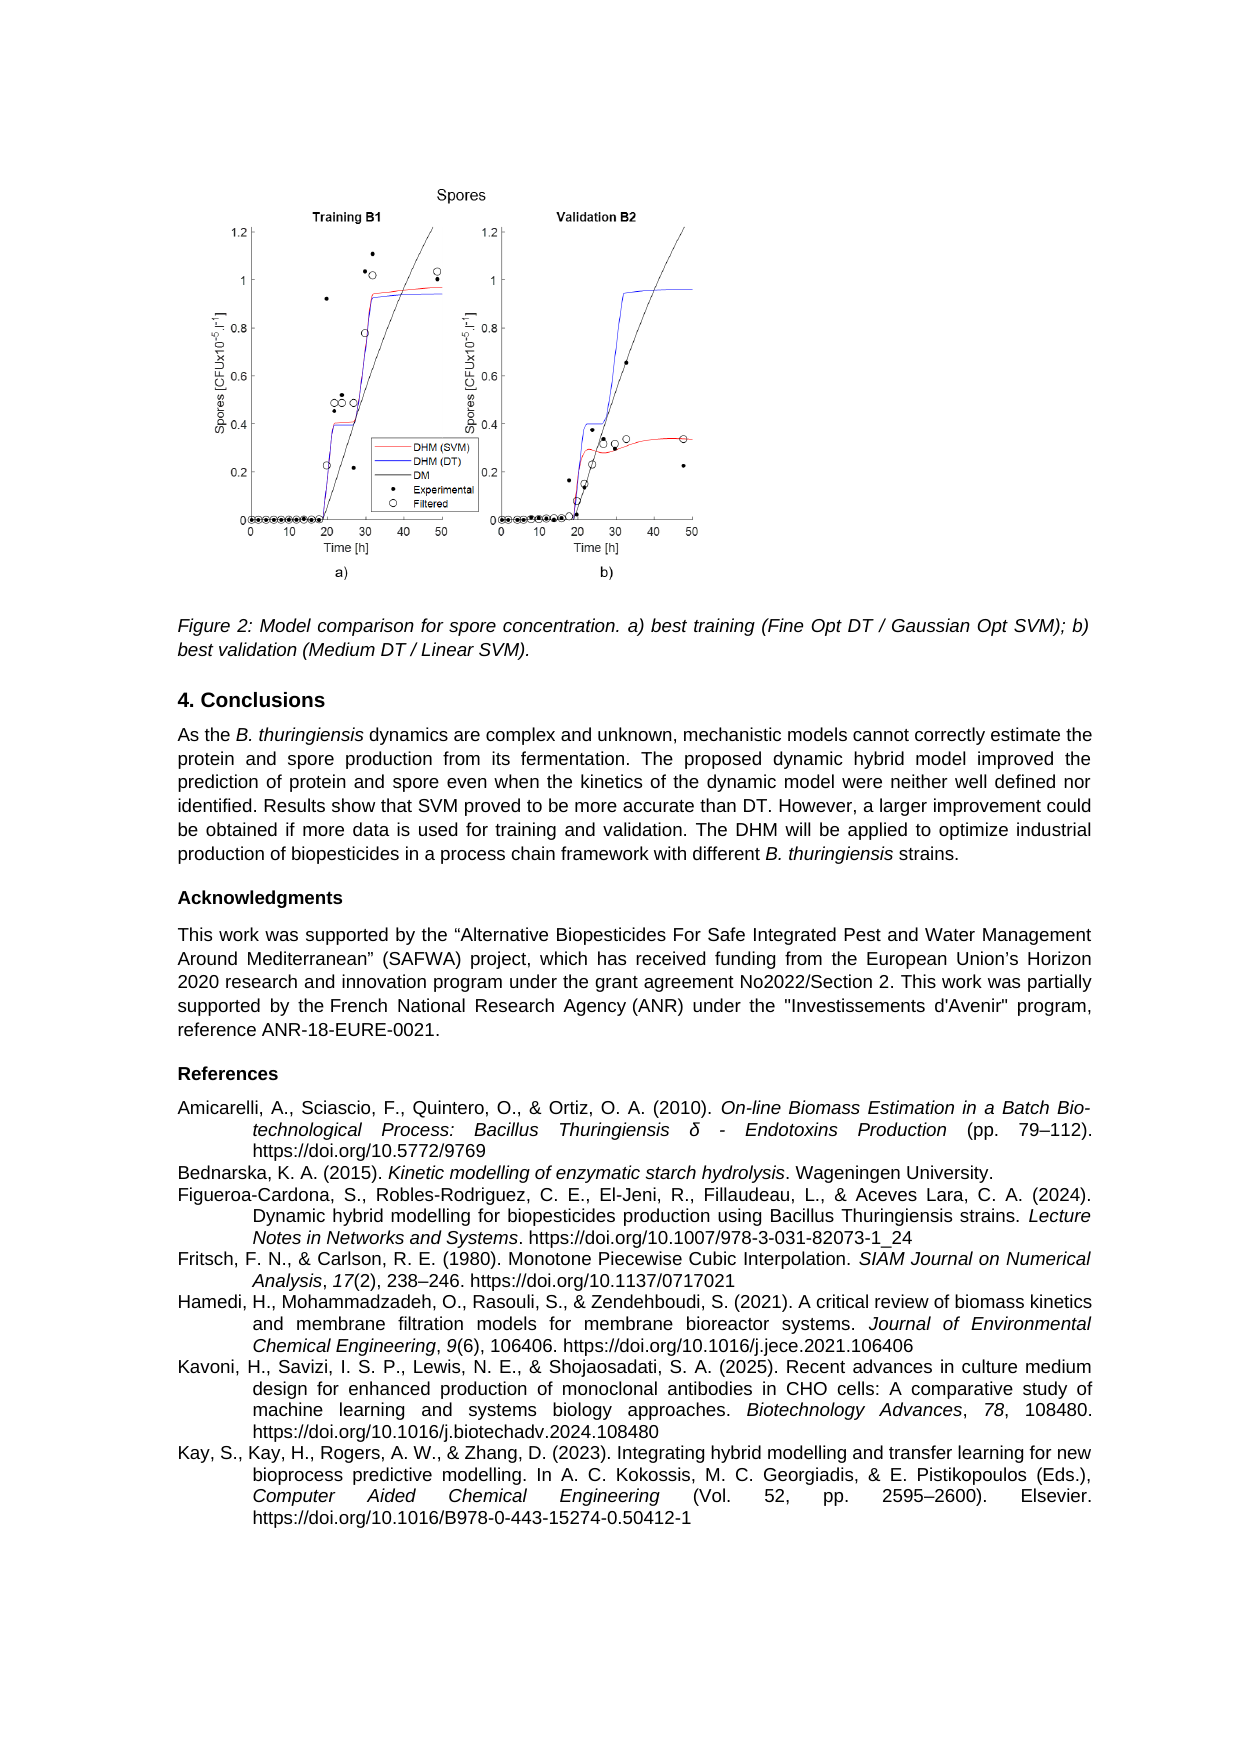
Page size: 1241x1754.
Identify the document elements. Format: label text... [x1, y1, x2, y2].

text Fritsch, F. N., & Carlson, R. E. (1980). Monotone Piecewise Cubic Interpolation. SIAM Journal on Numerical Analysis, 17(2), 238–246. https://doi.org/10.1137/0717021 [177, 1248, 1092, 1291]
text Hamedi, H., Mohammadzadeh, O., Rasouli, S., & Zendehboudi, S. (2021). A critical review of biomass kinetics and membrane filtration models for membrane bioreactor systems. Journal of Environmental Chemical Engineering, 9(6), 106406. https://doi.org/10.1016/j.jece.2021.106406 [177, 1291, 1092, 1356]
text Figueroa-Cardona, S., Robles-Rodriguez, C. E., El-Jeni, R., Fillaudeau, L., & Aceves Lara, C. A. (2024). Dynamic hybrid modelling for biopesticides production using Bacillus Thuringiensis strains. Lecture Notes in Networks and Systems. https://doi.org/10.1007/978-3-031-82073-1_24 [177, 1183, 1092, 1248]
title Acknowledgments [177, 887, 1092, 908]
subtitle Conclusions [177, 688, 1092, 712]
text Figure 2: Model comparison for spore concentration. a) best training (Fine Opt DT / Gaussian Opt SVM); b) best validation (Medium DT / Linear SVM). [177, 615, 1092, 661]
text Bednarska, K. A. (2015). Kinetic modelling of enzymatic starch hydrolysis. Wageningen University. [177, 1162, 1092, 1183]
text As the B. thuringiensis dynamics are complex and unknown, mechanistic models cannot correctly estimate the protein and spore production from its fermentation. The proposed dynamic hybrid model improved the prediction of protein and spore even when the kinetics of the dynamic model were neither well defined nor identified. Results show that SVM proved to be more accurate than DT. However, a larger improvement could be obtained if more data is used for training and validation. The DHM will be applied to optimize industrial production of biopesticides in a process chain framework with different B. thuringiensis strains. [177, 724, 1092, 864]
text Kavoni, H., Savizi, I. S. P., Lewis, N. E., & Shojaosadati, S. A. (2025). Recent advances in culture medium design for enhanced production of monoclonal antibodies in CHO cells: A comparative study of machine learning and systems biology approaches. Biotechnology Advances, 78, 108480. https://doi.org/10.1016/j.biotechadv.2024.108480 [177, 1356, 1092, 1442]
text Kay, S., Kay, H., Rogers, A. W., & Zhang, D. (2023). Integrating hybrid modelling and transfer learning for new bioprocess predictive modelling. In A. C. Kokossis, M. C. Georgiadis, & E. Pistikopoulos (Eds.), Computer Aided Chemical Engineering (Vol. 52, pp. 2595–2600). Elsevier. https://doi.org/10.1016/B978-0-443-15274-0.50412-1 [177, 1442, 1092, 1528]
text This work was supported by the “Alternative Biopesticides For Safe Integrated Pest and Water Management Around Mediterranean” (SAFWA) project, which has received funding from the European Union’s Horizon 2020 research and innovation program under the grant agreement No2022/Section 2. This work was partially supported by the French National Research Agency (ANR) under the "Investissements d'Avenir" program, reference ANR-18-EURE-0021. [177, 924, 1092, 1040]
picture [177, 177, 746, 589]
text Amicarelli, A., Sciascio, F., Quintero, O., & Ortiz, O. A. (2010). On-line Biomass Estimation in a Batch Bio-technological Process: Bacillus Thuringiensis δ - Endotoxins Production (pp. 79–112). https://doi.org/10.5772/9769 [177, 1097, 1092, 1162]
text References [177, 1063, 1092, 1085]
